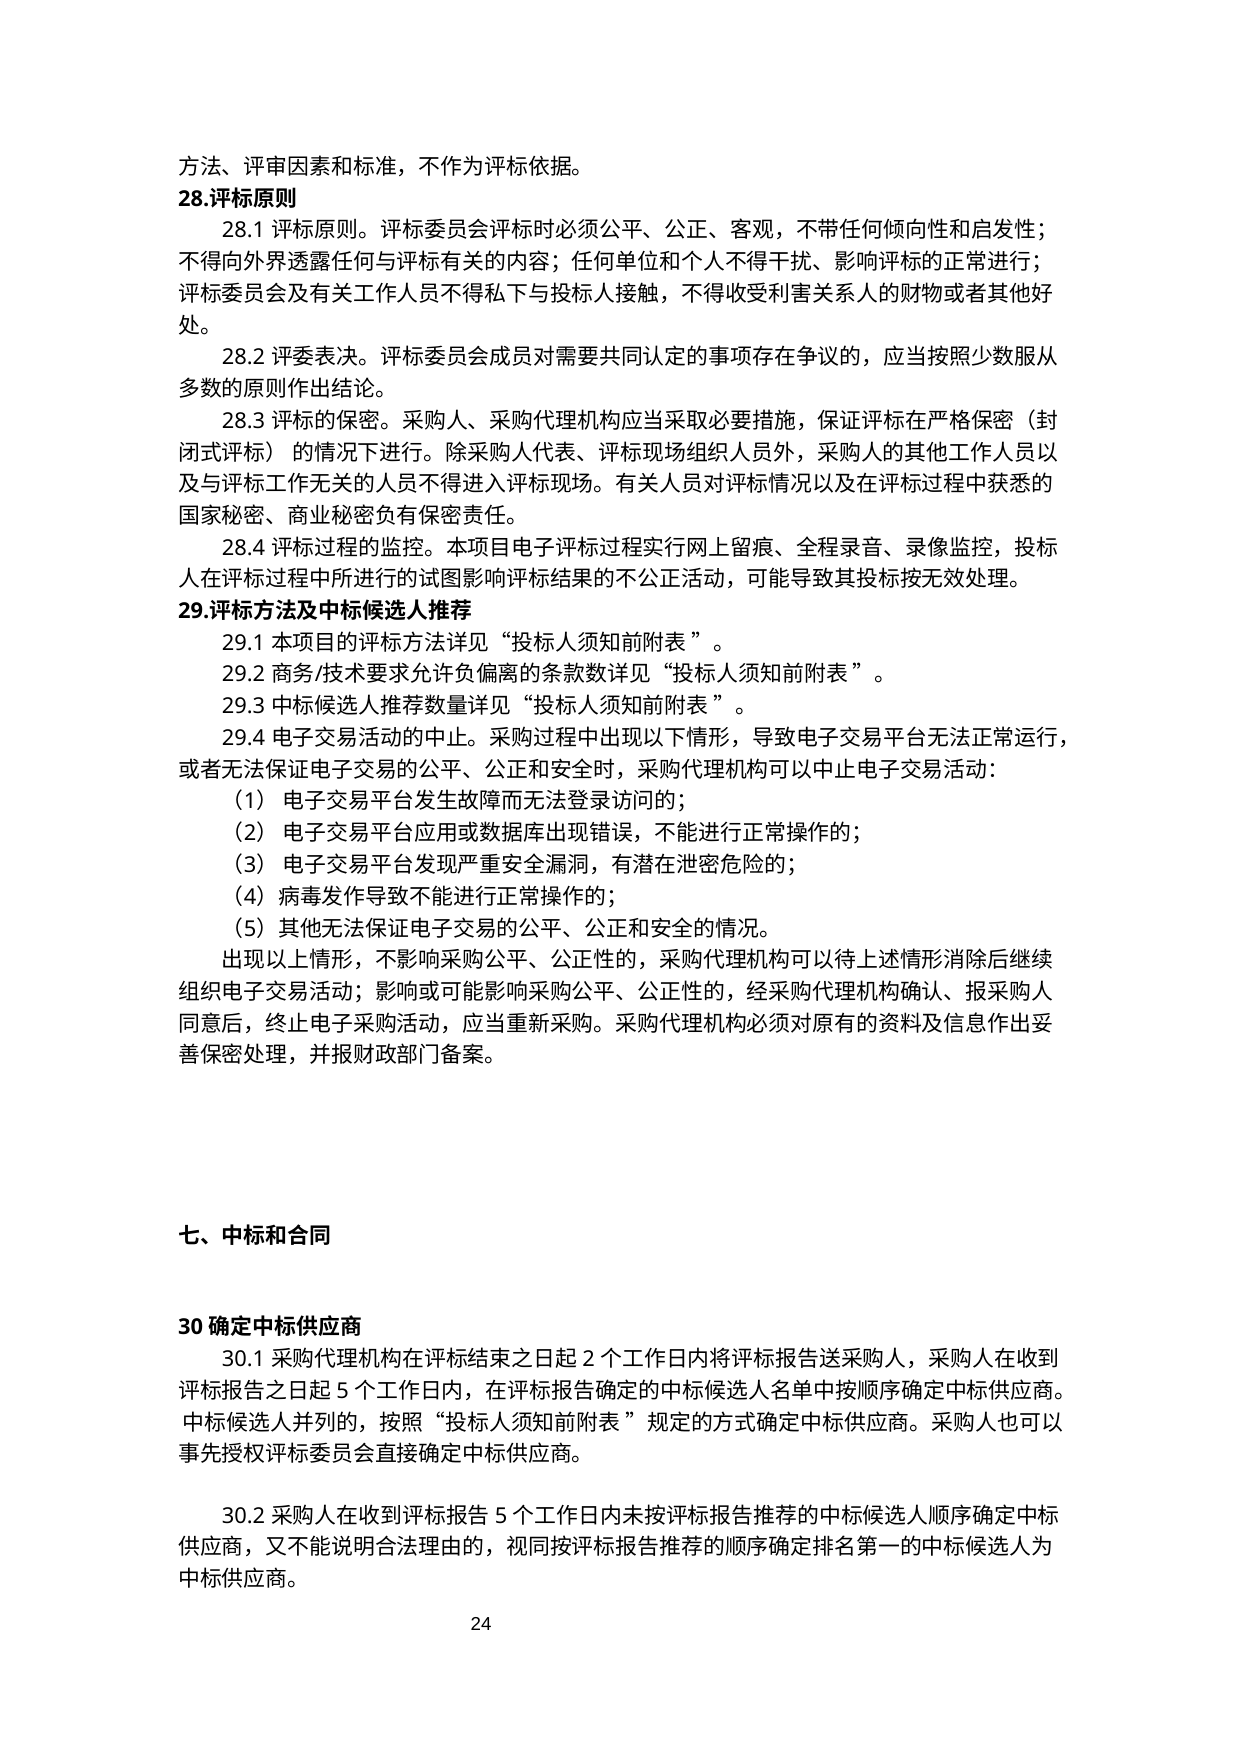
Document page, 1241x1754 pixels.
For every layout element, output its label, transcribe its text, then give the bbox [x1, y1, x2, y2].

text 30.2 采购人在收到评标报告 5 个工作日内未按评标报告推荐的中标候选人顺序确定中标 供应商，又不能说明合法理由的，视同按评标报告推荐的顺序确定排名第一的中标候选人为 [178, 1498, 1063, 1561]
text 出现以上情形，不影响采购公平、公正性的，采购代理机构可以待上述情形消除后继续 组织电子交易活动；影响或可能影响采购公平、公正性的，经采购代理机构确认、报采购人 同意后，终止电子采购活动，应当重新采购。采购代理机构必须对原有的资料及信息作出妥善保密处理，并报财政部门备案。 [178, 942, 1063, 1069]
text 28.4 评标过程的监控。本项目电子评标过程实行网上留痕、全程录音、录像监控，投标 [178, 529, 1063, 561]
text 多数的原则作出结论。 [178, 371, 1063, 403]
text （2） 电子交易平台应用或数据库出现错误，不能进行正常操作的； [178, 815, 1063, 847]
text 30 确定中标供应商 [178, 1309, 1063, 1341]
text 或者无法保证电子交易的公平、公正和安全时，采购代理机构可以中止电子交易活动： [178, 752, 1063, 783]
text 人在评标过程中所进行的试图影响评标结果的不公正活动，可能导致其投标按无效处理。 [178, 561, 1063, 593]
text 29.3 中标候选人推荐数量详见“投标人须知前附表 ”。 [178, 688, 1063, 720]
text 28.2 评委表决。评标委员会成员对需要共同认定的事项存在争议的，应当按照少数服从 [178, 339, 1063, 371]
text 处。 [178, 308, 1063, 339]
text 30.1 采购代理机构在评标结束之日起 2 个工作日内将评标报告送采购人，采购人在收到 [178, 1341, 1063, 1373]
text 评标报告之日起 5 个工作日内，在评标报告确定的中标候选人名单中按顺序确定中标供应商。 中标候选人并列的，按照“投标人须知前附表 ”规定的方式确定中标供应商。采购人也可以 [178, 1373, 1063, 1436]
text 28.评标原则 [178, 181, 1063, 212]
text 事先授权评标委员会直接确定中标供应商。 [178, 1436, 1063, 1468]
text 评标委员会及有关工作人员不得私下与投标人接触，不得收受利害关系人的财物或者其他好 [178, 276, 1063, 308]
text （5）其他无法保证电子交易的公平、公正和安全的情况。 [178, 911, 1063, 942]
text （1） 电子交易平台发生故障而无法登录访问的； [178, 783, 1063, 815]
text 29.1 本项目的评标方法详见“投标人须知前附表 ”。 [178, 625, 1063, 656]
text （4）病毒发作导致不能进行正常操作的； [178, 879, 1063, 911]
text 七、中标和合同 [178, 1218, 1063, 1249]
text 中标供应商。 [178, 1561, 1063, 1593]
text 28.3 评标的保密。采购人、采购代理机构应当采取必要措施，保证评标在严格保密（封 闭式评标） 的情况下进行。除采购人代表、评标现场组织人员外，采购人的其他工作人员以及与评标工作无关的人员不得进入评标现场。有关人员对评标情况以及在评标过程中获悉的国家秘密、商业秘密负有保密责任。 [178, 403, 1063, 529]
text （3） 电子交易平台发现严重安全漏洞，有潜在泄密危险的； [178, 847, 1063, 879]
text 29.2 商务/技术要求允许负偏离的条款数详见“投标人须知前附表 ”。 [178, 656, 1063, 688]
text 28.1 评标原则。评标委员会评标时必须公平、公正、客观，不带任何倾向性和启发性； 不得向外界透露任何与评标有关的内容；任何单位和个人不得干扰、影响评标的正常进行； [178, 212, 1063, 276]
text 29.4 电子交易活动的中止。采购过程中出现以下情形，导致电子交易平台无法正常运行， [178, 720, 1063, 752]
text 方法、评审因素和标准，不作为评标依据。 [178, 149, 1063, 181]
text 29.评标方法及中标候选人推荐 [178, 593, 1063, 625]
